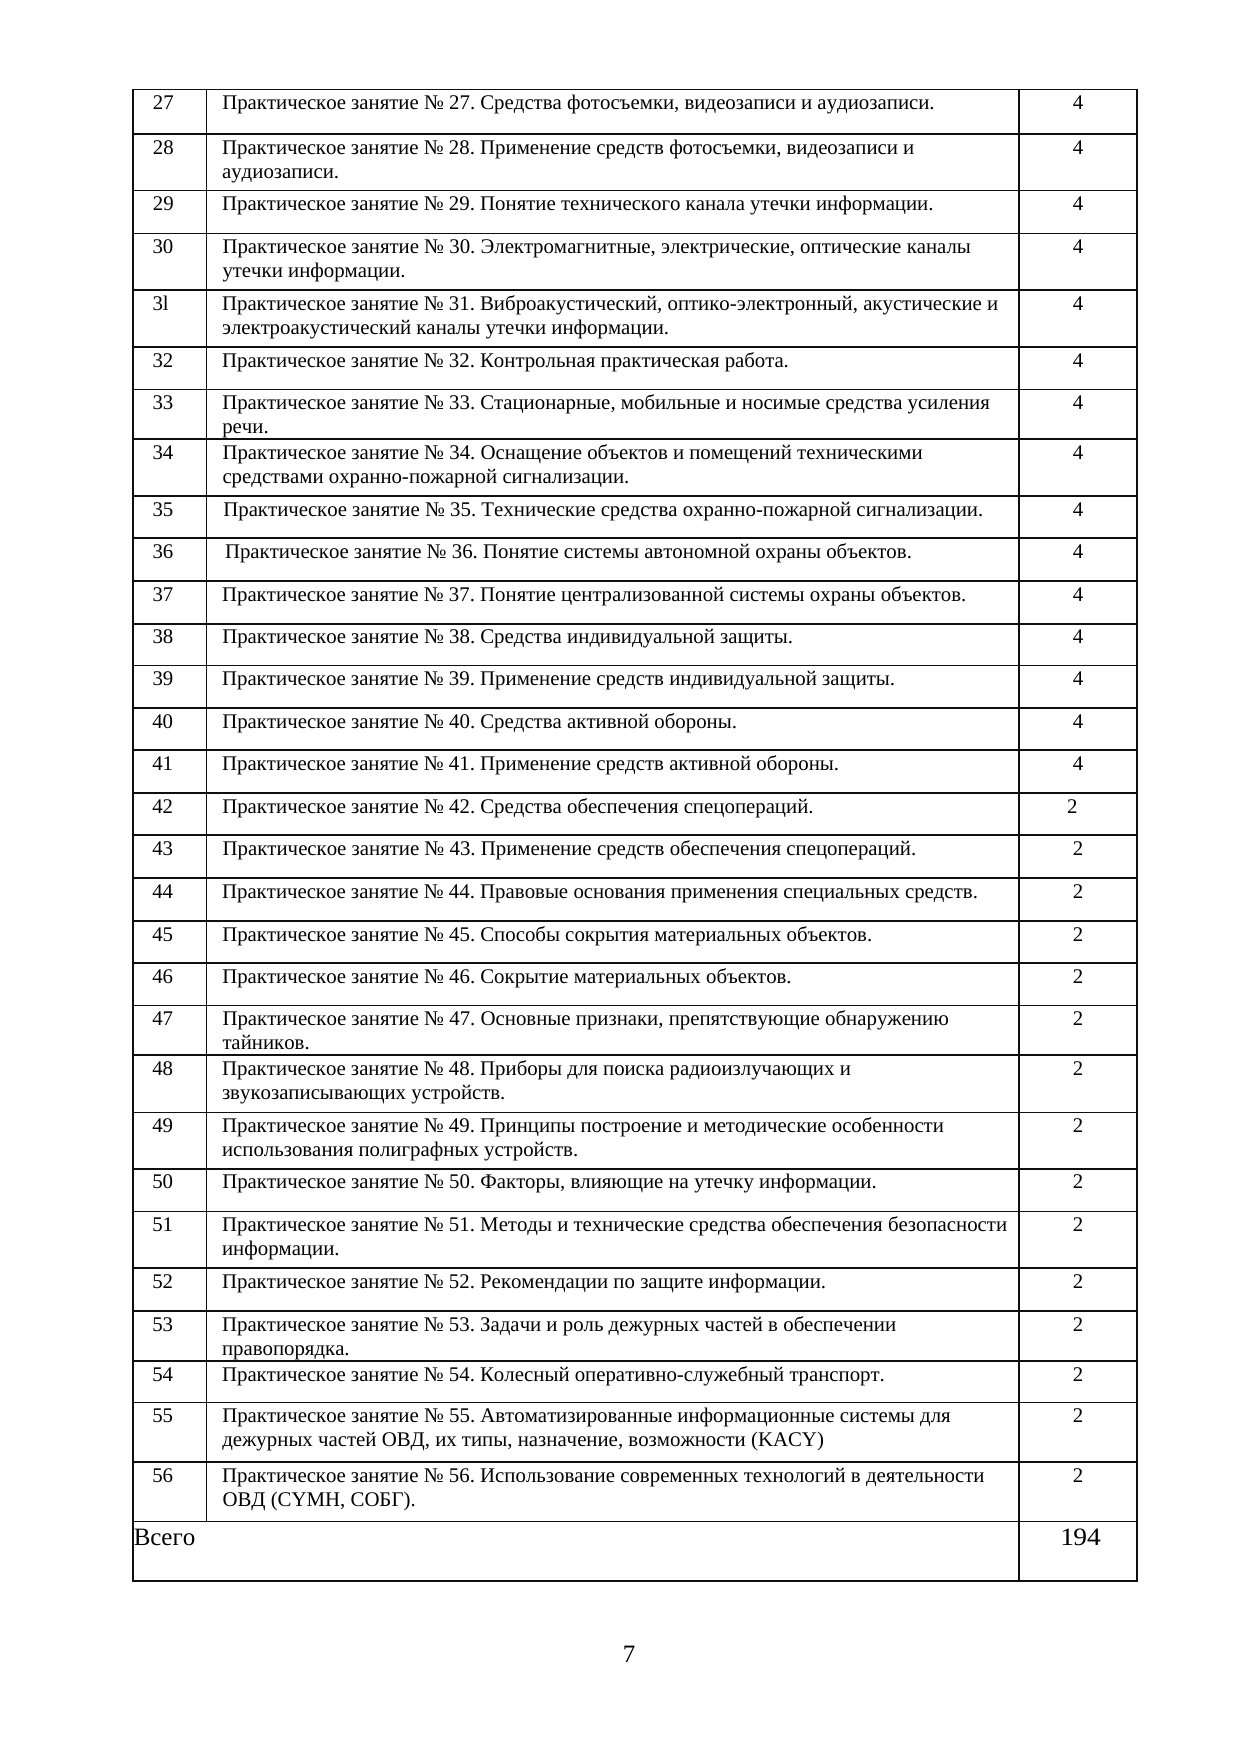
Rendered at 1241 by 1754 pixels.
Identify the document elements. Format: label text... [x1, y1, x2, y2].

table_cell 43 [134, 836, 206, 877]
table_cell Практическое занятие № 49. Принципы построение и методические особенности использования полиграфных устройств. [207, 1113, 1018, 1168]
table_cell 50 [134, 1170, 206, 1211]
table_cell 4 [1020, 390, 1136, 438]
table_cell 55 [134, 1403, 206, 1461]
table_cell Практическое занятие № 28. Применение средств фотосъемки, видеозаписи и аудиозаписи. [207, 135, 1018, 190]
table_cell 4 [1020, 709, 1136, 749]
table_cell 4 [1020, 751, 1136, 792]
table_cell 46 [134, 964, 206, 1004]
table_cell 39 [134, 666, 206, 707]
table_cell 4 [1020, 291, 1136, 346]
table_cell 4 [1020, 234, 1136, 289]
table_cell 41 [134, 751, 206, 792]
table_cell Практическое занятие № 29. Понятие технического канала утечки информации. [207, 191, 1018, 233]
table_cell Практическое занятие № 43. Применение средств обеспечения спецопераций. [207, 836, 1018, 877]
table_cell Практическое занятие № 40. Средства активной обороны. [207, 709, 1018, 749]
table_cell 2 [1020, 1006, 1136, 1054]
table_cell Практическое занятие № 37. Понятие централизованной системы охраны объектов. [207, 582, 1018, 623]
table_cell Практическое занятие № 30. Электромагнитные, электрические, оптические каналы утечки информации. [207, 234, 1018, 289]
table_cell 28 [134, 135, 206, 190]
table_cell 194 [1020, 1522, 1136, 1580]
table_cell 2 [1020, 922, 1136, 962]
table_cell 53 [134, 1312, 206, 1360]
table_cell 54 [134, 1362, 206, 1401]
table_cell Практическое занятие № 31. Виброакустический, оптико-электронный, акустические и электроакустический каналы утечки информации. [207, 291, 1018, 346]
table_cell Всего [134, 1522, 1018, 1580]
table_cell 4 [1020, 625, 1136, 665]
table_cell 44 [134, 879, 206, 920]
table_cell Практическое занятие № 33. Стационарные, мобильные и носимые средства усиления речи. [207, 390, 1018, 438]
table_cell Практическое занятие № 46. Сокрытие материальных объектов. [207, 964, 1018, 1004]
table_cell Практическое занятие № 51. Методы и технические средства обеспечения безопасности информации. [207, 1212, 1018, 1267]
table_cell 47 [134, 1006, 206, 1054]
table_cell 4 [1020, 191, 1136, 233]
table_cell 4 [1020, 348, 1136, 388]
table_cell 35 [134, 497, 206, 537]
table_cell 2 [1020, 1170, 1136, 1211]
table_header Практическое занятие № 27. Средства фотосъемки, видеозаписи и аудиозаписи. [207, 90, 1018, 133]
table_cell Практическое занятие № 32. Контрольная практическая работа. [207, 348, 1018, 388]
table_cell Практическое занятие № 42. Средства обеспечения спецопераций. [207, 794, 1018, 834]
table_cell 2 [1020, 1212, 1136, 1267]
table_cell 37 [134, 582, 206, 623]
table_header 27 [134, 90, 206, 133]
table_cell Практическое занятие № 55. Автоматизированные информационные системы для дежурных частей ОВД, их типы, назначение, возможности (KACY) [207, 1403, 1018, 1461]
table_cell 2 [1020, 1312, 1136, 1360]
table_cell 42 [134, 794, 206, 834]
table_cell Практическое занятие № 54. Колесный оперативно-служебный транспорт. [207, 1362, 1018, 1401]
table_cell 2 [1020, 1269, 1136, 1310]
table_cell 2 [1020, 1113, 1136, 1168]
table_cell 3l [134, 291, 206, 346]
table_cell 2 [1020, 836, 1136, 877]
table_cell 2 [1020, 1056, 1136, 1112]
table_cell 2 [1020, 879, 1136, 920]
table_cell 52 [134, 1269, 206, 1310]
table_cell 4 [1020, 666, 1136, 707]
table_cell 2 [1020, 794, 1136, 834]
table_cell 29 [134, 191, 206, 233]
table_cell 56 [134, 1463, 206, 1521]
table_cell 48 [134, 1056, 206, 1112]
table_cell Практическое занятие № 50. Факторы, влияющие на утечку информации. [207, 1170, 1018, 1211]
table_cell Практическое занятие № 45. Способы сокрытия материальных объектов. [207, 922, 1018, 962]
table_cell 49 [134, 1113, 206, 1168]
table_cell 2 [1020, 964, 1136, 1004]
table_cell Практическое занятие № 35. Технические средства охранно-пожарной сигнализации. [207, 497, 1018, 537]
table_cell 4 [1020, 497, 1136, 537]
table_cell Практическое занятие № 36. Понятие системы автономной охраны объектов. [207, 539, 1018, 580]
table_cell 45 [134, 922, 206, 962]
table_cell Практическое занятие № 47. Основные признаки, препятствующие обнаружению тайников. [207, 1006, 1018, 1054]
table_cell 40 [134, 709, 206, 749]
table_cell 32 [134, 348, 206, 388]
table_cell Практическое занятие № 44. Правовые основания применения специальных средств. [207, 879, 1018, 920]
table_cell 4 [1020, 539, 1136, 580]
table_cell Практическое занятие № 52. Рекомендации по защите информации. [207, 1269, 1018, 1310]
table_cell Практическое занятие № 53. Задачи и роль дежурных частей в обеспечении правопорядка. [207, 1312, 1018, 1360]
table_cell 2 [1020, 1403, 1136, 1461]
table_cell 34 [134, 440, 206, 495]
table_cell 33 [134, 390, 206, 438]
table_cell Практическое занятие № 34. Оснащение объектов и помещений техническими средствами охранно-пожарной сигнализации. [207, 440, 1018, 495]
table_cell 30 [134, 234, 206, 289]
table_cell 36 [134, 539, 206, 580]
table_cell Практическое занятие № 38. Средства индивидуальной защиты. [207, 625, 1018, 665]
table_cell Практическое занятие № 56. Использование современных технологий в деятельности ОВД (CYMH, СОБГ). [207, 1463, 1018, 1521]
table_cell 2 [1020, 1463, 1136, 1521]
table_header 4 [1020, 90, 1136, 133]
table_cell 38 [134, 625, 206, 665]
table_cell Практическое занятие № 41. Применение средств активной обороны. [207, 751, 1018, 792]
table_cell 2 [1020, 1362, 1136, 1401]
table_cell Практическое занятие № 48. Приборы для поиска радиоизлучающих и звукозаписывающих устройств. [207, 1056, 1018, 1112]
table_cell Практическое занятие № 39. Применение средств индивидуальной защиты. [207, 666, 1018, 707]
table_cell 51 [134, 1212, 206, 1267]
table_cell 4 [1020, 440, 1136, 495]
table_cell 4 [1020, 135, 1136, 190]
table_cell 4 [1020, 582, 1136, 623]
